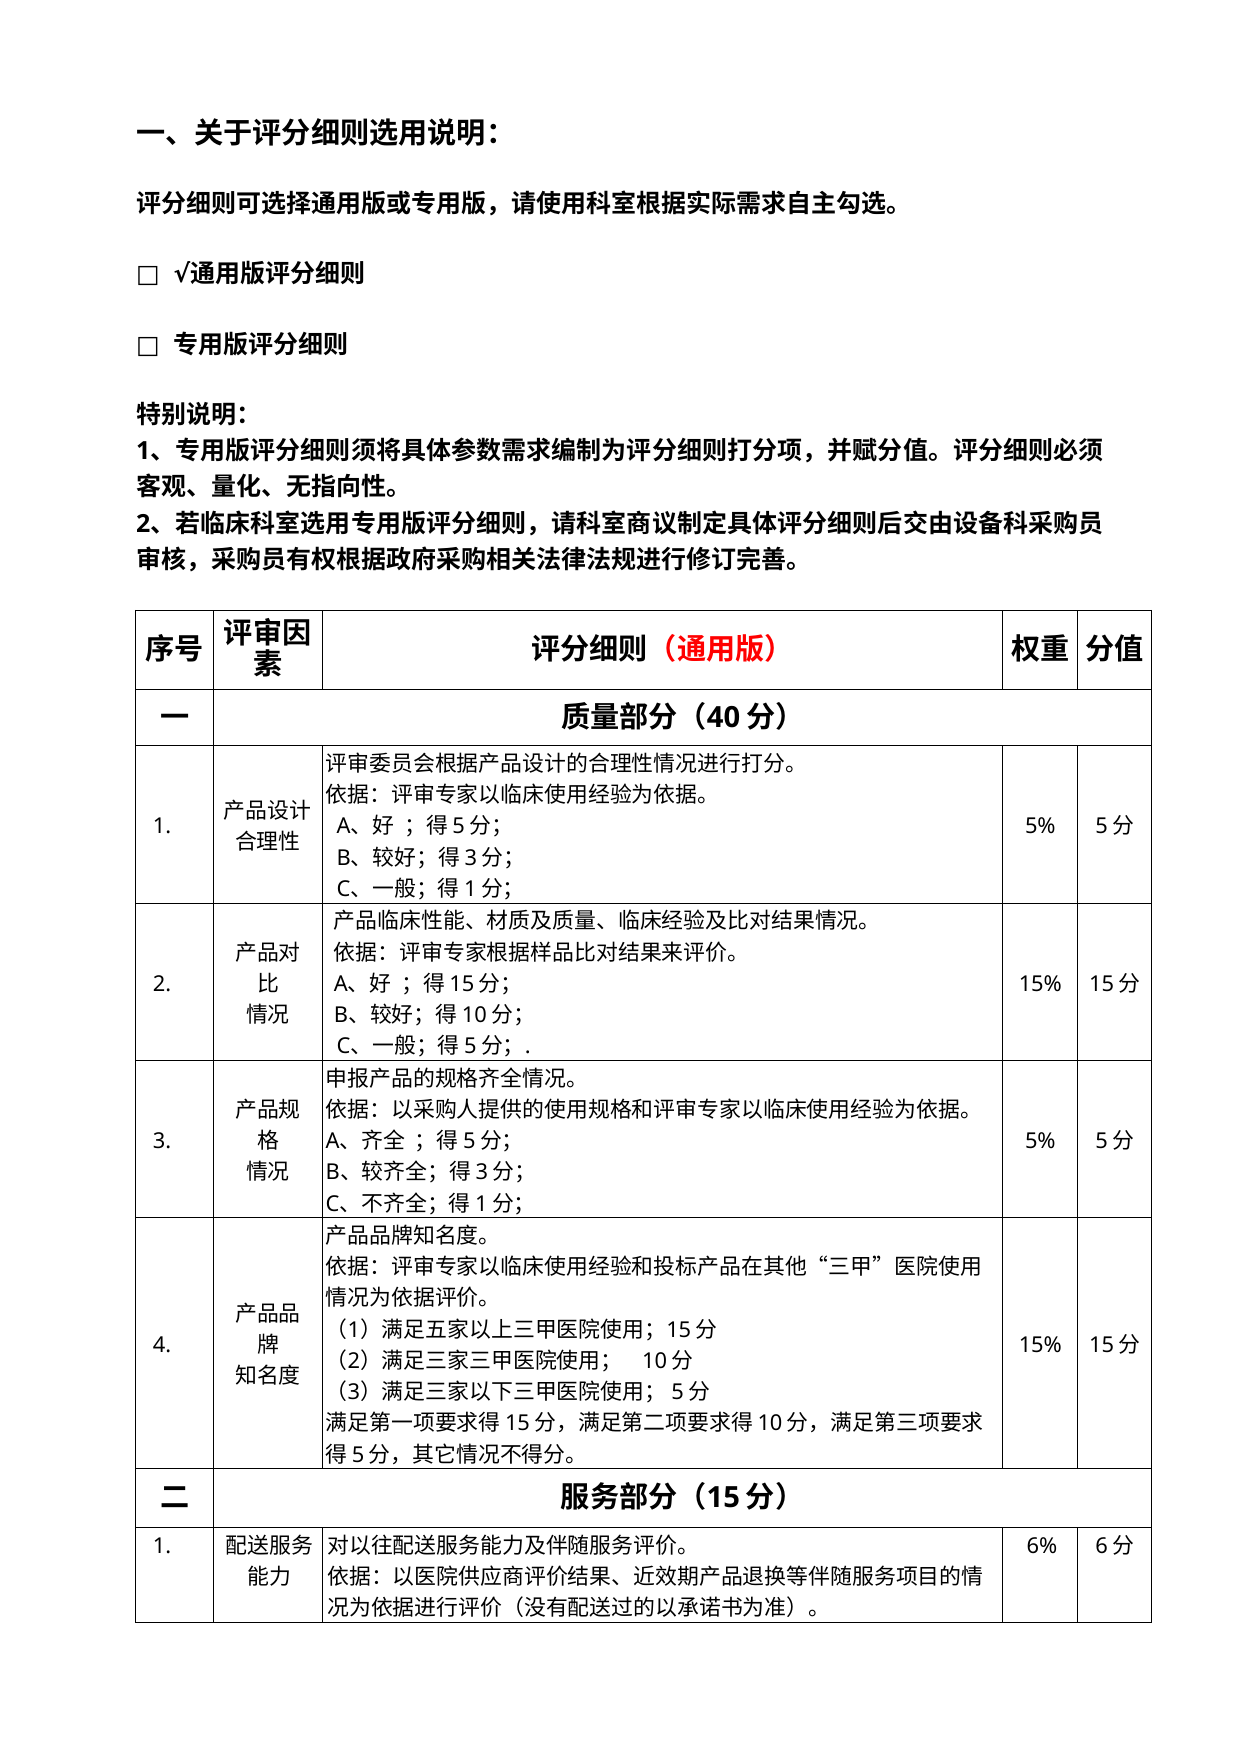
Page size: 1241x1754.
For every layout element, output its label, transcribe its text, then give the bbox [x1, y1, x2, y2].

table_cell 一 [136, 690, 213, 745]
text 一、关于评分细则选用说明： [136, 118, 1104, 149]
table_cell 15分 [1078, 1218, 1151, 1468]
text 2、若临床科室选用专用版评分细则，请科室商议制定具体评分细则后交由设备科采购员审核，采购员有权根据政府采购相关法律法规进行修订完善。 [136, 503, 1104, 576]
table_cell [136, 904, 213, 1060]
text 评分细则可选择通用版或专用版，请使用科室根据实际需求自主勾选。 [136, 183, 1104, 220]
table_cell 配送服务能力 [214, 1528, 322, 1622]
table_cell 产品规格 情况 [214, 1061, 322, 1217]
list √通用版评分细则 [136, 254, 1104, 290]
table_cell 产品品牌 知名度 [214, 1218, 322, 1468]
table_cell 产品对比 情况 [214, 904, 322, 1060]
table_header 评分细则（通用版） [323, 611, 1002, 689]
table_cell 5分 [1078, 746, 1151, 903]
table_cell 6% [1003, 1528, 1077, 1622]
table_cell 二 [136, 1469, 213, 1527]
table_cell 6分 [1078, 1528, 1151, 1622]
table_header 分值 [1078, 611, 1151, 689]
table_cell [136, 1218, 213, 1468]
table_cell 15% [1003, 1218, 1077, 1468]
list 专用版评分细则 [136, 324, 1104, 360]
table_cell [136, 1528, 213, 1622]
table_cell 15分 [1078, 904, 1151, 1060]
table_cell 5分 [1078, 1061, 1151, 1217]
table_cell 产品设计 合理性 [214, 746, 322, 903]
table_cell 评审委员会根据产品设计的合理性情况进行打分。 依据：评审专家以临床使用经验为依据。 A、好 ；得5分； B、较好；得3分； C、一般；得1分； [323, 746, 1002, 903]
table_cell 产品品牌知名度。 依据：评审专家以临床使用经验和投标产品在其他“三甲”医院使用情况为依据评价。 （1）满足五家以上三甲医院使用；15分 （2）满足三家三甲医院使用； 10分 （3）满足三家以下三甲医院使用； 5分 满足第一项要求得15分，满足第二项要求得10分，满足第三项要求得5分，其它情况不得分。 [323, 1218, 1002, 1468]
table_cell [136, 746, 213, 903]
table_cell 15% [1003, 904, 1077, 1060]
table_cell 产品临床性能、材质及质量、临床经验及比对结果情况。 依据：评审专家根据样品比对结果来评价。 A、好 ；得15分； B、较好；得10分； C、一般；得5分；. [323, 904, 1002, 1060]
text 特别说明： [136, 394, 1104, 431]
table_header 序号 [136, 611, 213, 689]
table_cell 服务部分（15分） [214, 1469, 1151, 1527]
table_cell 申报产品的规格齐全情况。 依据：以采购人提供的使用规格和评审专家以临床使用经验为依据。 A、齐全 ；得5分； B、较齐全；得3分； C、不齐全；得1分； [323, 1061, 1002, 1217]
table_cell [136, 1061, 213, 1217]
table_header 评审因素 [214, 611, 322, 689]
table_header 权重 [1003, 611, 1077, 689]
table_cell 5% [1003, 1061, 1077, 1217]
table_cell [323, 1528, 1002, 1622]
table_cell 质量部分（40分） [214, 690, 1151, 745]
text 1、专用版评分细则须将具体参数需求编制为评分细则打分项，并赋分值。评分细则必须客观、量化、无指向性。 [136, 431, 1104, 503]
table_cell 5% [1003, 746, 1077, 903]
